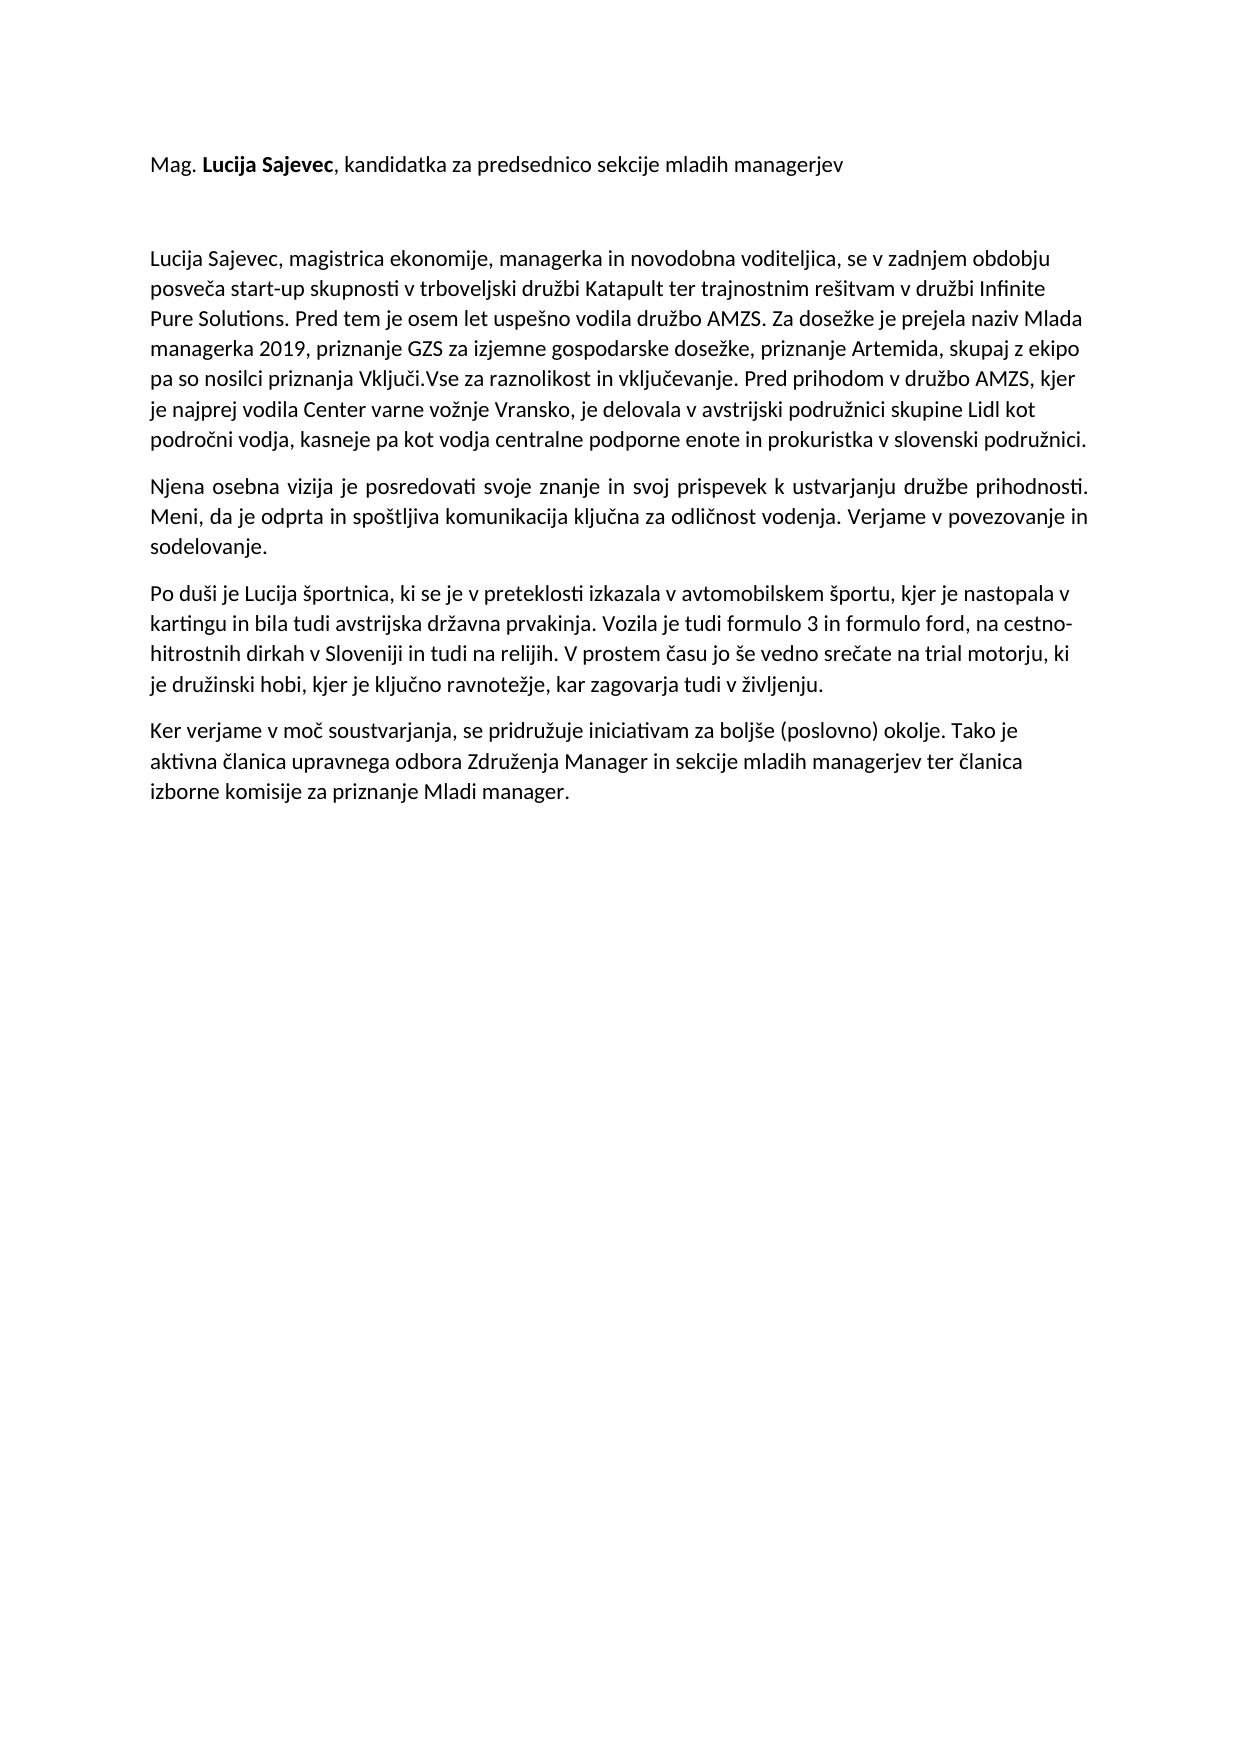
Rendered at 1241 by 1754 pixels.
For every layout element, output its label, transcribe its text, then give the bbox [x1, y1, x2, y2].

text Lucija Sajevec, magistrica ekonomije, managerka in novodobna voditeljica, se v zadnjem obdobju posveča start-up skupnosti v trboveljski družbi Katapult ter trajnostnim rešitvam v družbi Infinite Pure Solutions. Pred tem je osem let uspešno vodila družbo AMZS. Za dosežke je prejela naziv Mlada managerka 2019, priznanje GZS za izjemne gospodarske dosežke, priznanje Artemida, skupaj z ekipo pa so nosilci priznanja Vključi.Vse za raznolikost in vključevanje. Pred prihodom v družbo AMZS, kjer je najprej vodila Center varne vožnje Vransko, je delovala v avstrijski podružnici skupine Lidl kot področni vodja, kasneje pa kot vodja centralne podporne enote in prokuristka v slovenski podružnici. [150, 244, 1090, 453]
text Njena osebna vizija je posredovati svoje znanje in svoj prispevek k ustvarjanju družbe prihodnosti. Meni, da je odprta in spoštljiva komunikacija ključna za odličnost vodenja. Verjame v povezovanje in sodelovanje. [150, 472, 1090, 560]
text Mag. Lucija Sajevec, kandidatka za predsednico sekcije mladih managerjev [150, 150, 1090, 178]
text Ker verjame v moč soustvarjanja, se pridružuje iniciativam za boljše (poslovno) okolje. Tako je aktivna članica upravnega odbora Združenja Manager in sekcije mladih managerjev ter članica izborne komisije za priznanje Mladi manager. [150, 717, 1090, 805]
text Po duši je Lucija športnica, ki se je v preteklosti izkazala v avtomobilskem športu, kjer je nastopala v kartingu in bila tudi avstrijska državna prvakinja. Vozila je tudi formulo 3 in formulo ford, na cestno-hitrostnih dirkah v Sloveniji in tudi na relijih. V prostem času jo še vedno srečate na trial motorju, ki je družinski hobi, kjer je ključno ravnotežje, kar zagovarja tudi v življenju. [150, 579, 1090, 698]
